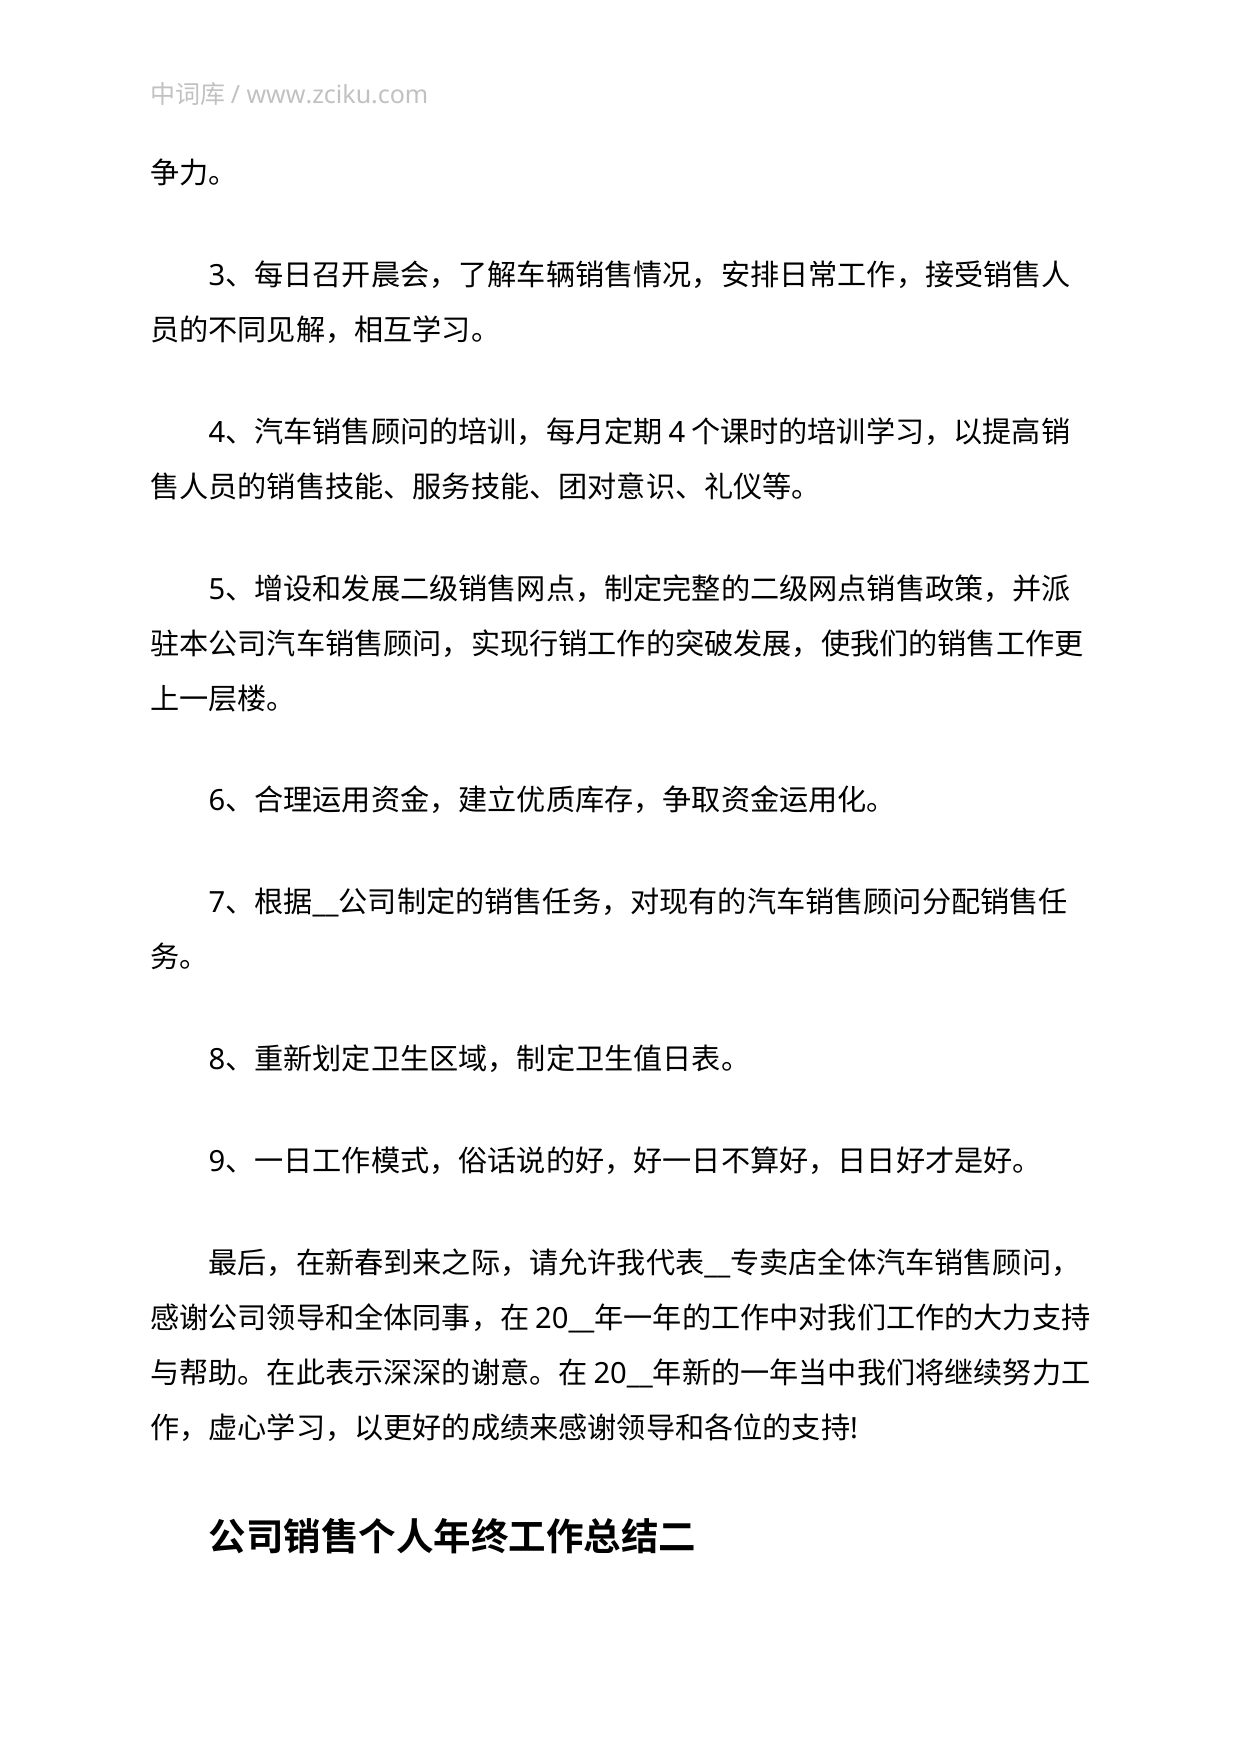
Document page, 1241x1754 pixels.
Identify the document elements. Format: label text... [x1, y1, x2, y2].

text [150, 150, 1090, 192]
text 4、汽车销售顾问的培训，每月定期4个课时的培训学习，以提高销售人员的销售技能、服务技能、团对意识、礼仪等。 [150, 408, 1090, 506]
text 5、增设和发展二级销售网点，制定完整的二级网点销售政策，并派驻本公司汽车销售顾问，实现行销工作的突破发展，使我们的销售工作更上一层楼。 [150, 565, 1090, 717]
text 最后，在新春到来之际，请允许我代表__专卖店全体汽车销售顾问，感谢公司领导和全体同事，在20__年一年的工作中对我们工作的大力支持与帮助。在此表示深深的谢意。在20__年新的一年当中我们将继续努力工作，虚心学习，以更好的成绩来感谢领导和各位的支持! [150, 1240, 1090, 1447]
text 公司销售个人年终工作总结二 [150, 1507, 1090, 1561]
text 7、根据__公司制定的销售任务，对现有的汽车销售顾问分配销售任务。 [150, 879, 1090, 976]
text 6、合理运用资金，建立优质库存，争取资金运用化。 [150, 777, 1090, 819]
text 8、重新划定卫生区域，制定卫生值日表。 [150, 1036, 1090, 1078]
text 9、一日工作模式，俗话说的好，好一日不算好，日日好才是好。 [150, 1138, 1090, 1180]
text 3、每日召开晨会，了解车辆销售情况，安排日常工作，接受销售人员的不同见解，相互学习。 [150, 252, 1090, 349]
